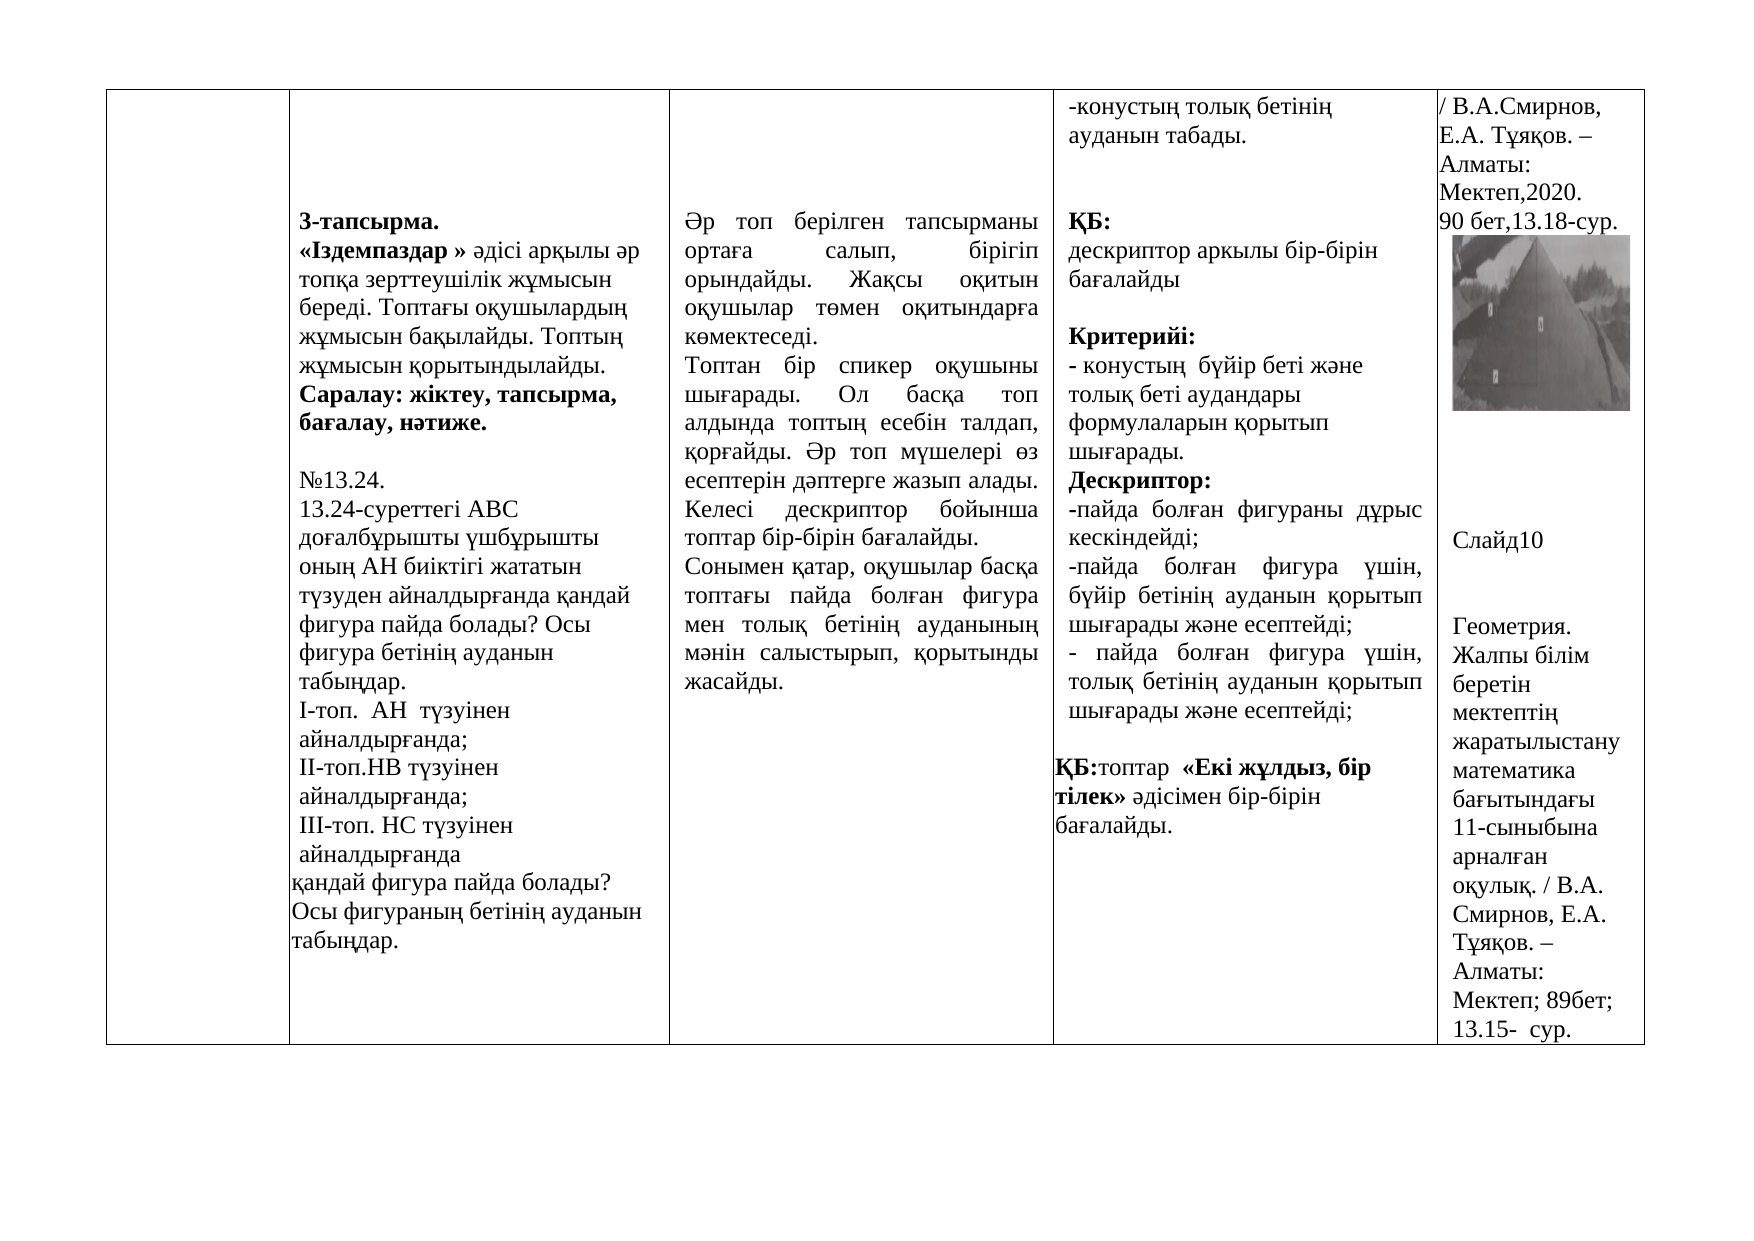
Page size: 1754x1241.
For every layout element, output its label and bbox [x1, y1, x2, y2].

table_cell [1054, 90, 1437, 1044]
table_cell [107, 90, 289, 1044]
table_cell [670, 90, 1053, 1044]
picture [1452, 235, 1631, 411]
table_cell [1438, 90, 1644, 1044]
table_cell [290, 90, 669, 1044]
